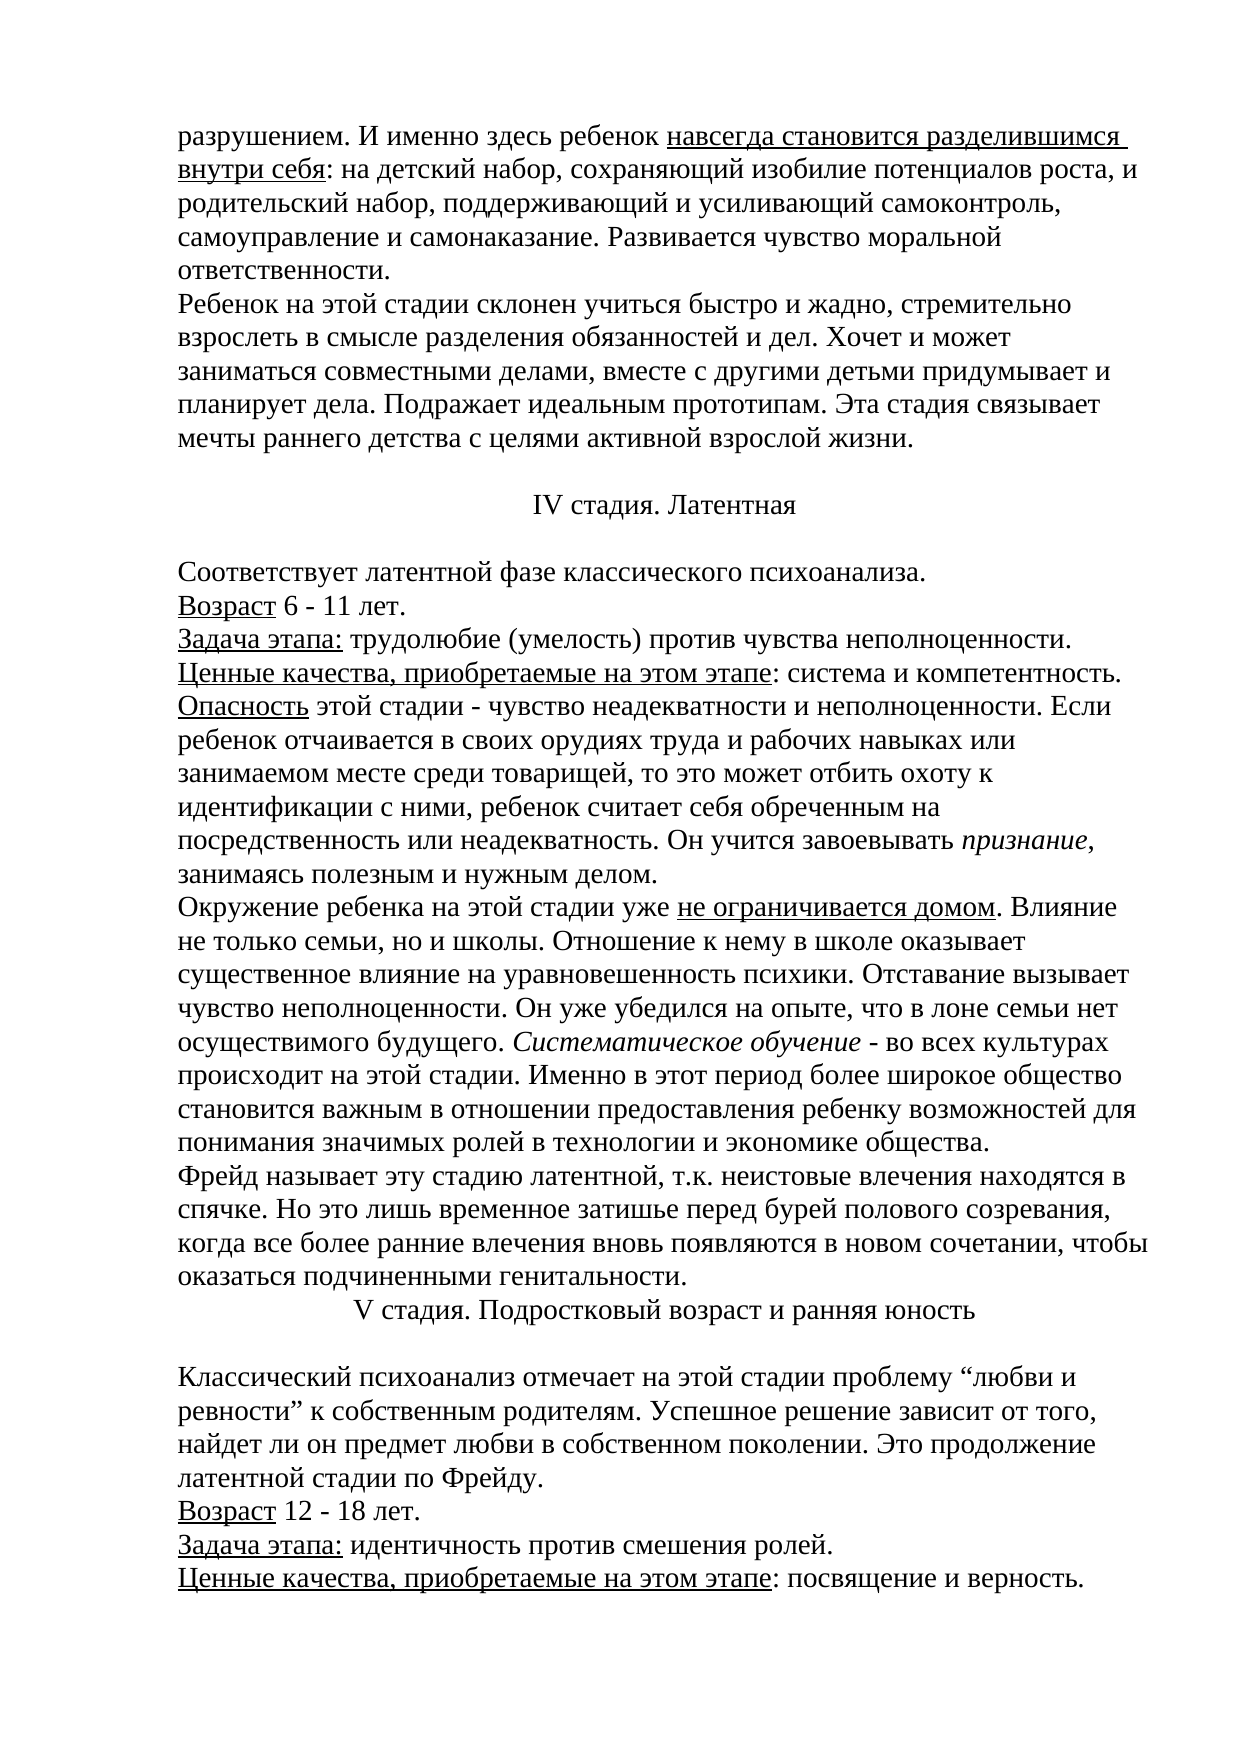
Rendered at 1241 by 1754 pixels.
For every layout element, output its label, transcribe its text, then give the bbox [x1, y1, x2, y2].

text V стадия. Подростковый возраст и ранняя юность [177, 1292, 1152, 1326]
text IV стадия. Латентная [177, 487, 1152, 521]
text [177, 118, 1152, 286]
text Возраст 12 - 18 лет. [177, 1493, 1152, 1527]
text Классический психоанализ отмечает на этой стадии проблему “любви и ревности” к собственным родителям. Успешное решение зависит от того, найдет ли он предмет любви в собственном поколении. Это продолжение латентной стадии по Фрейду. [177, 1359, 1152, 1493]
text Ценные качества, приобретаемые на этом этапе: система и компетентность. [177, 655, 1152, 688]
text Ценные качества, приобретаемые на этом этапе: посвящение и верность. [177, 1560, 1152, 1594]
text Ребенок на этой стадии склонен учиться быстро и жадно, стремительно взрослеть в смысле разделения обязанностей и дел. Хочет и может заниматься совместными делами, вместе с другими детьми придумывает и планирует дела. Подражает идеальным прототипам. Эта стадия связывает мечты раннего детства с целями активной взрослой жизни. [177, 286, 1152, 453]
text Окружение ребенка на этой стадии уже не ограничивается домом. Влияние не только семьи, но и школы. Отношение к нему в школе оказывает существенное влияние на уравновешенность психики. Отставание вызывает чувство неполноценности. Он уже убедился на опыте, что в лоне семьи нет осуществимого будущего. Систематическое обучение - во всех культурах происходит на этой стадии. Именно в этот период более широкое общество становится важным в отношении предоставления ребенку возможностей для понимания значимых ролей в технологии и экономике общества. [177, 889, 1152, 1158]
text Задача этапа: идентичность против смешения ролей. [177, 1527, 1152, 1560]
text Соответствует латентной фазе классического психоанализа. [177, 554, 1152, 588]
text Возраст 6 - 11 лет. [177, 588, 1152, 621]
text Задача этапа: трудолюбие (умелость) против чувства неполноценности. [177, 621, 1152, 655]
text Опасность этой стадии - чувство неадекватности и неполноценности. Если ребенок отчаивается в своих орудиях труда и рабочих навыках или занимаемом месте среди товарищей, то это может отбить охоту к идентификации с ними, ребенок считает себя обреченным на посредственность или неадекватность. Он учится завоевывать признание, занимаясь полезным и нужным делом. [177, 688, 1152, 889]
text Фрейд называет эту стадию латентной, т.к. неистовые влечения находятся в спячке. Но это лишь временное затишье перед бурей полового созревания, когда все более ранние влечения вновь появляются в новом сочетании, чтобы оказаться подчиненными генитальности. [177, 1158, 1152, 1292]
